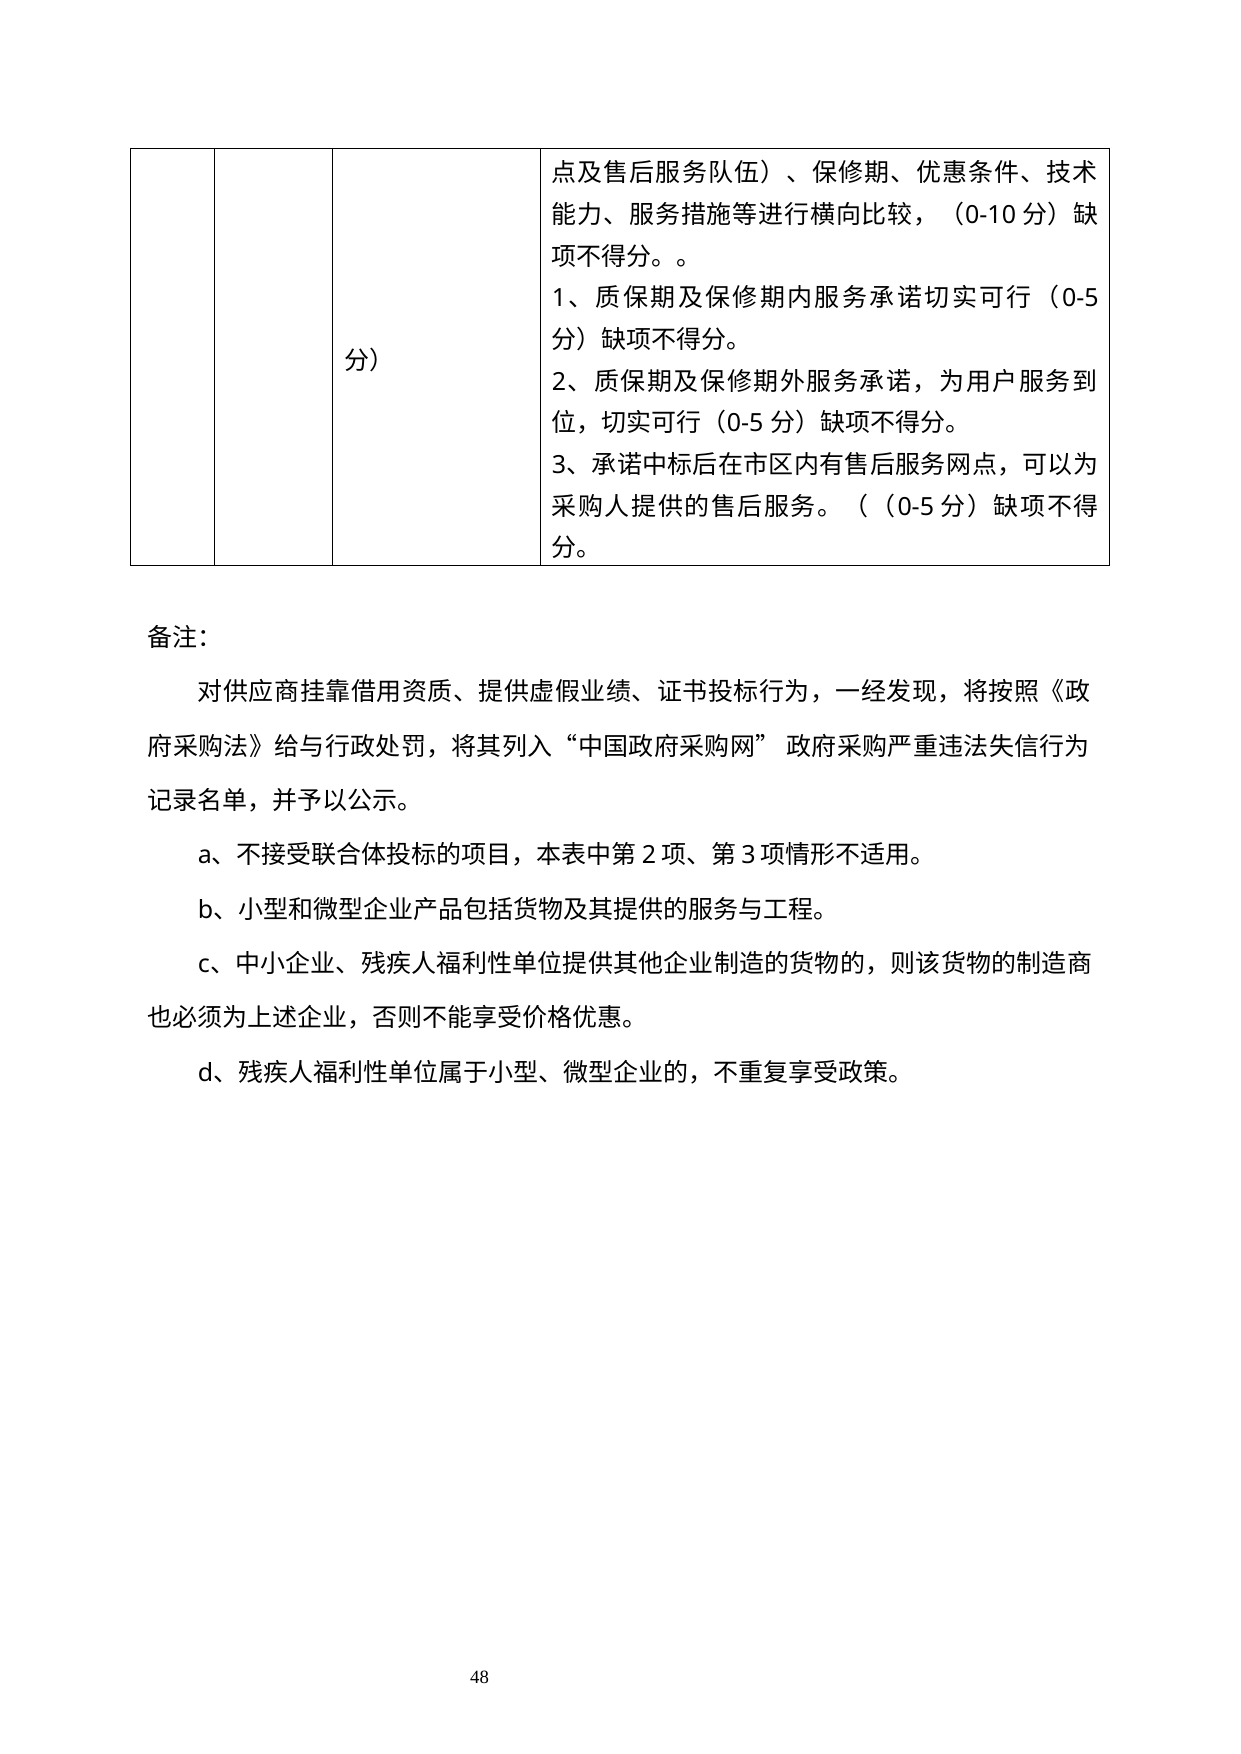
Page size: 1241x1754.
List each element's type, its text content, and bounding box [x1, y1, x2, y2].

text c、中小企业、残疾人福利性单位提供其他企业制造的货物的，则该货物的制造商也必须为上述企业，否则不能享受价格优惠。 [148, 943, 1093, 1034]
text d、残疾人福利性单位属于小型、微型企业的，不重复享受政策。 [148, 1052, 1093, 1088]
text 对供应商挂靠借用资质、提供虚假业绩、证书投标行为，一经发现，将按照《政府采购法》给与行政处罚，将其列入“中国政府采购网” 政府采购严重违法失信行为记录名单，并予以公示。 [148, 672, 1093, 817]
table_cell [541, 149, 1109, 565]
text b、小型和微型企业产品包括货物及其提供的服务与工程。 [148, 889, 1093, 925]
text 备注： [148, 617, 1093, 653]
text a、不接受联合体投标的项目，本表中第2项、第3项情形不适用。 [148, 835, 1093, 871]
table_cell 服务承诺（0-15分） [333, 149, 540, 565]
